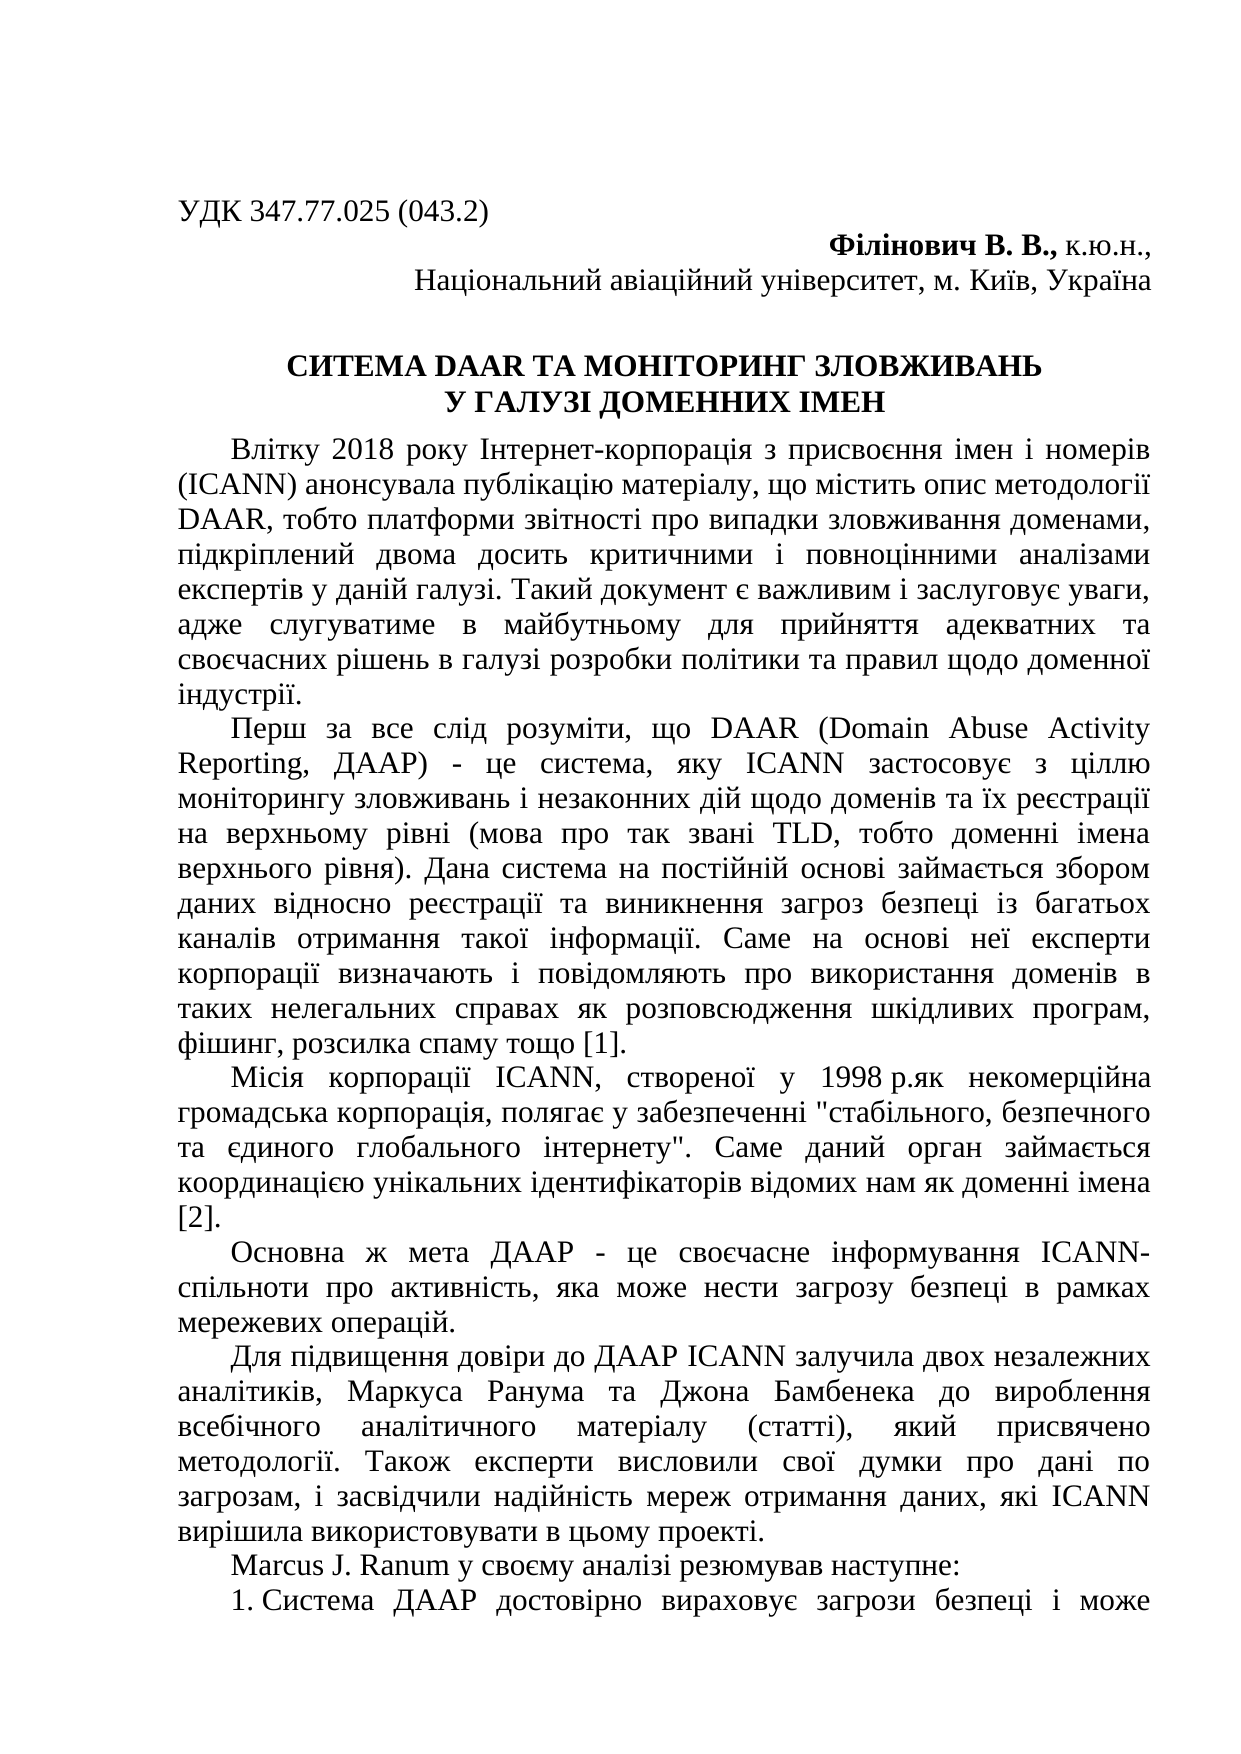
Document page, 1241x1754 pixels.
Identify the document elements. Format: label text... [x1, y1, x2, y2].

text Основна ж мета ДААР - це своєчасне інформування ICANN-спільноти про активність, яка може нести загрозу безпеці в рамках мережевих операцій. [177, 1234, 1152, 1339]
text Місія корпорації ICANN, створеної у 1998 р.як некомерційна громадська корпорація, полягає у забезпеченні "стабільного, безпечного та єдиного глобального інтернету". Саме даний орган займається координацією унікальних ідентифікаторів відомих нам як доменні імена [2]. [177, 1060, 1152, 1234]
text Marcus J. Ranum у своєму аналізі резюмував наступне: [177, 1548, 1152, 1583]
text Для підвищення довіри до ДААР ICANN залучила двох незалежних аналітиків, Маркуса Ранума та Джона Бамбенека до вироблення всебічного аналітичного матеріалу (статті), який присвячено методології. Також експерти висловили свої думки про дані по загрозам, і засвідчили надійність мереж отримання даних, які ICANN вирішила використовувати в цьому проекті. [177, 1339, 1152, 1548]
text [177, 1583, 1152, 1618]
text УДК 347.77.025 (043.2) [177, 193, 1152, 228]
text Влітку 2018 року Інтернет-корпорація з присвоєння імен і номерів (ICANN) анонсувала публікацію матеріалу, що містить опис методології DAAR, тобто платформи звітності про випадки зловживання доменами, підкріплений двома досить критичними і повноцінними аналізами експертів у даній галузі. Такий документ є важливим і заслуговує уваги, адже слугуватиме в майбутньому для прийняття адекватних та своєчасних рішень в галузі розробки політики та правил щодо доменної індустрії. [177, 432, 1152, 711]
text Перш за все слід розуміти, що DAAR (Domain Abuse Activity Reporting, ДААР) - це система, яку ICANN застосовує з ціллю моніторингу зловживань і незаконних дій щодо доменів та їх реєстрації на верхньому рівні (мова про так звані TLD, тобто доменні імена верхнього рівня). Дана система на постійній основі займається збором даних відносно реєстрації та виникнення загроз безпеці із багатьох каналів отримання такої інформації. Саме на основі неї експерти корпорації визначають і повідомляють про використання доменів в таких нелегальних справах як розповсюдження шкідливих програм, фішинг, розсилка спаму тощо [1]. [177, 711, 1152, 1060]
text Філінович В. В., к.ю.н., [177, 228, 1152, 263]
text Національний авіаційний університет, м. Київ, Україна [177, 263, 1152, 297]
text СИТЕМА DAAR ТА МОНІТОРИНГ ЗЛОВЖИВАНЬ У ГАЛУЗІ ДОМЕННИХ ІМЕН [177, 347, 1152, 419]
